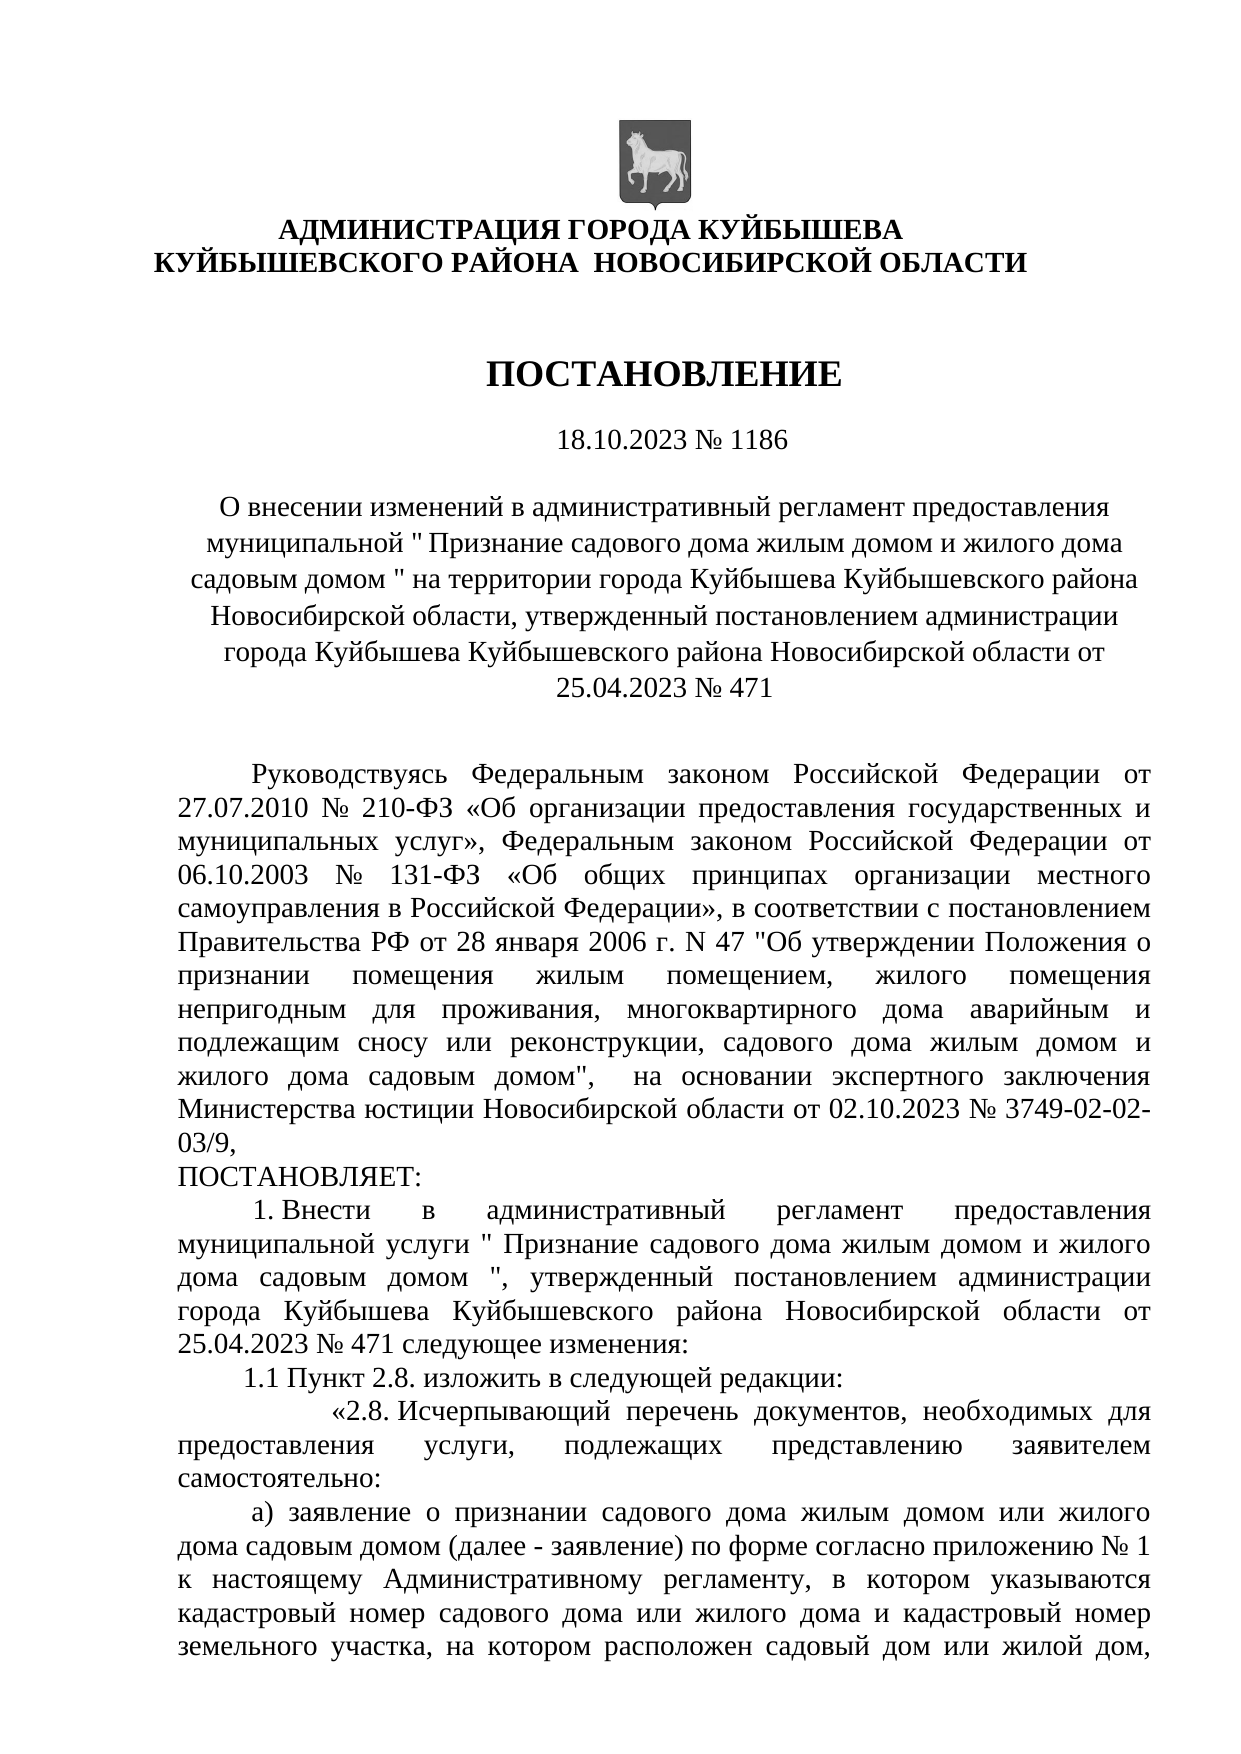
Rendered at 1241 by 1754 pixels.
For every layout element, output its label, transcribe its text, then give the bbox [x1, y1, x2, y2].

text О внесении изменений в административный регламент предоставления муниципальной " Признание садового дома жилым домом и жилого дома садовым домом " на территории города Куйбышева Куйбышевского района Новосибирской области, утвержденный постановлением администрации города Куйбышева Куйбышевского района Новосибирской области от 25.04.2023 № 471 [177, 489, 1152, 703]
text 1.1 Пункт 2.8. изложить в следующей редакции: [177, 1360, 1152, 1393]
text ПОСТАНОВЛЯЕТ: [177, 1159, 1152, 1192]
text АДМИНИСТРАЦИЯ ГОРОДА КУЙБЫШЕВА [29, 212, 1152, 246]
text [177, 1494, 1152, 1662]
text Руководствуясь Федеральным законом Российской Федерации от 27.07.2010 № 210-ФЗ «Об организации предоставления государственных и муниципальных услуг», Федеральным законом Российской Федерации от 06.10.2003 № 131-ФЗ «Об общих принципах организации местного самоуправления в Российской Федерации», в соответствии с постановлением Правительства РФ от 28 января 2006 г. N 47 "Об утверждении Положения о признании помещения жилым помещением, жилого помещения непригодным для проживания, многоквартирного дома аварийным и подлежащим сносу или реконструкции, садового дома жилым домом и жилого дома садовым домом", на основании экспертного заключения Министерства юстиции Новосибирской области от 02.10.2023 № 3749-02-02-03/9, [177, 756, 1152, 1159]
text ПОСТАНОВЛЕНИЕ [177, 351, 1152, 394]
text 18.10.2023 № 1186 [177, 422, 1152, 456]
text 1. Внести в административный регламент предоставления муниципальной услуги " Признание садового дома жилым домом и жилого дома садовым домом ", утвержденный постановлением администрации города Куйбышева Куйбышевского района Новосибирской области от 25.04.2023 № 471 следующее изменения: [177, 1192, 1152, 1360]
text «2.8. Исчерпывающий перечень документов, необходимых для предоставления услуги, подлежащих представлению заявителем самостоятельно: [177, 1393, 1152, 1494]
text КУЙБЫШЕВСКОГО РАЙОНА НОВОСИБИРСКОЙ ОБЛАСТИ [29, 246, 1152, 279]
